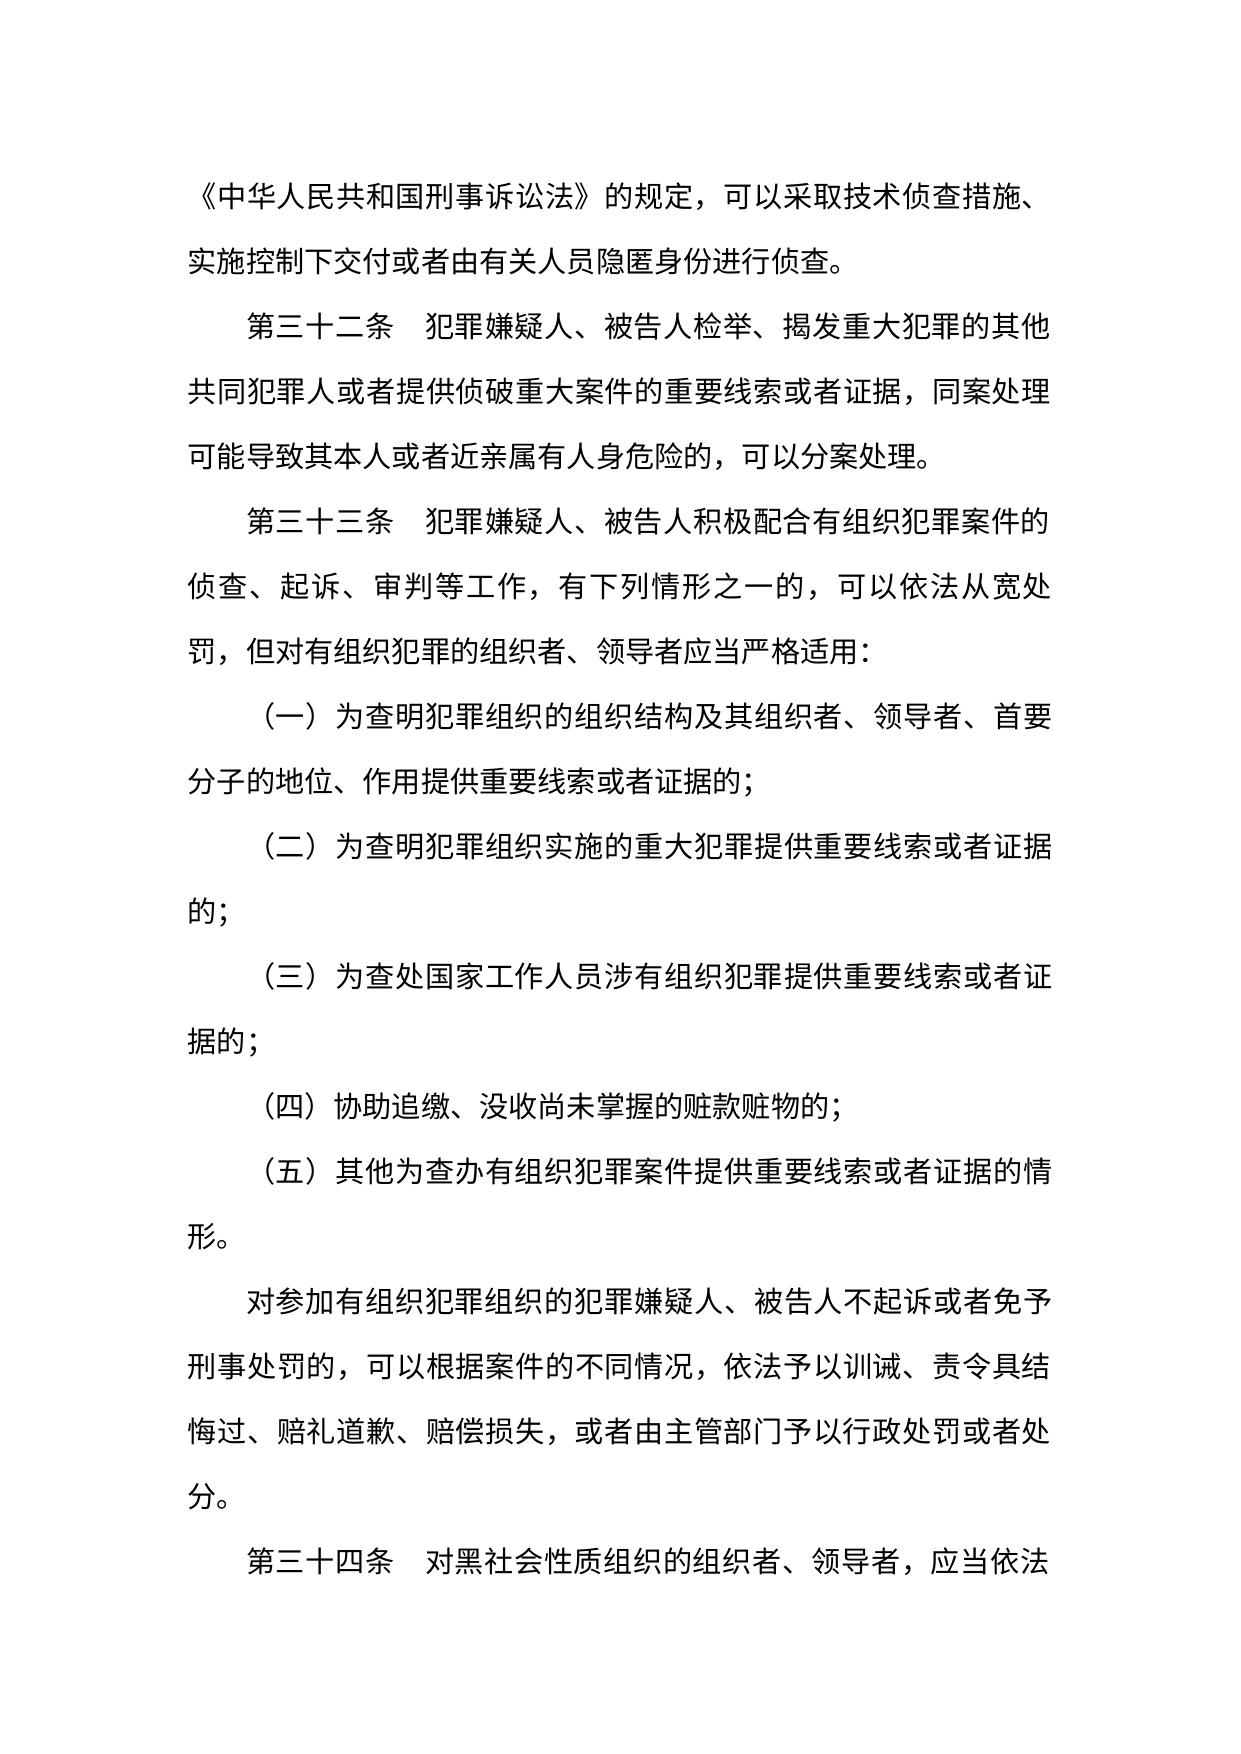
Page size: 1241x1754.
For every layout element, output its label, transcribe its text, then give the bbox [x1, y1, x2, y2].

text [187, 1527, 1053, 1592]
text 第三十三条 犯罪嫌疑人、被告人积极配合有组织犯罪案件的侦查、起诉、审判等工作，有下列情形之一的，可以依法从宽处罚，但对有组织犯罪的组织者、领导者应当严格适用： [187, 487, 1053, 682]
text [187, 162, 1053, 292]
text （二）为查明犯罪组织实施的重大犯罪提供重要线索或者证据的； [187, 812, 1053, 942]
text 对参加有组织犯罪组织的犯罪嫌疑人、被告人不起诉或者免予刑事处罚的，可以根据案件的不同情况，依法予以训诫、责令具结悔过、赔礼道歉、赔偿损失，或者由主管部门予以行政处罚或者处分。 [187, 1267, 1053, 1527]
text （一）为查明犯罪组织的组织结构及其组织者、领导者、首要分子的地位、作用提供重要线索或者证据的； [187, 682, 1053, 812]
text （四）协助追缴、没收尚未掌握的赃款赃物的； [187, 1072, 1053, 1137]
text （三）为查处国家工作人员涉有组织犯罪提供重要线索或者证据的； [187, 942, 1053, 1072]
text （五）其他为查办有组织犯罪案件提供重要线索或者证据的情形。 [187, 1137, 1053, 1267]
text 第三十二条 犯罪嫌疑人、被告人检举、揭发重大犯罪的其他共同犯罪人或者提供侦破重大案件的重要线索或者证据，同案处理可能导致其本人或者近亲属有人身危险的，可以分案处理。 [187, 292, 1053, 487]
